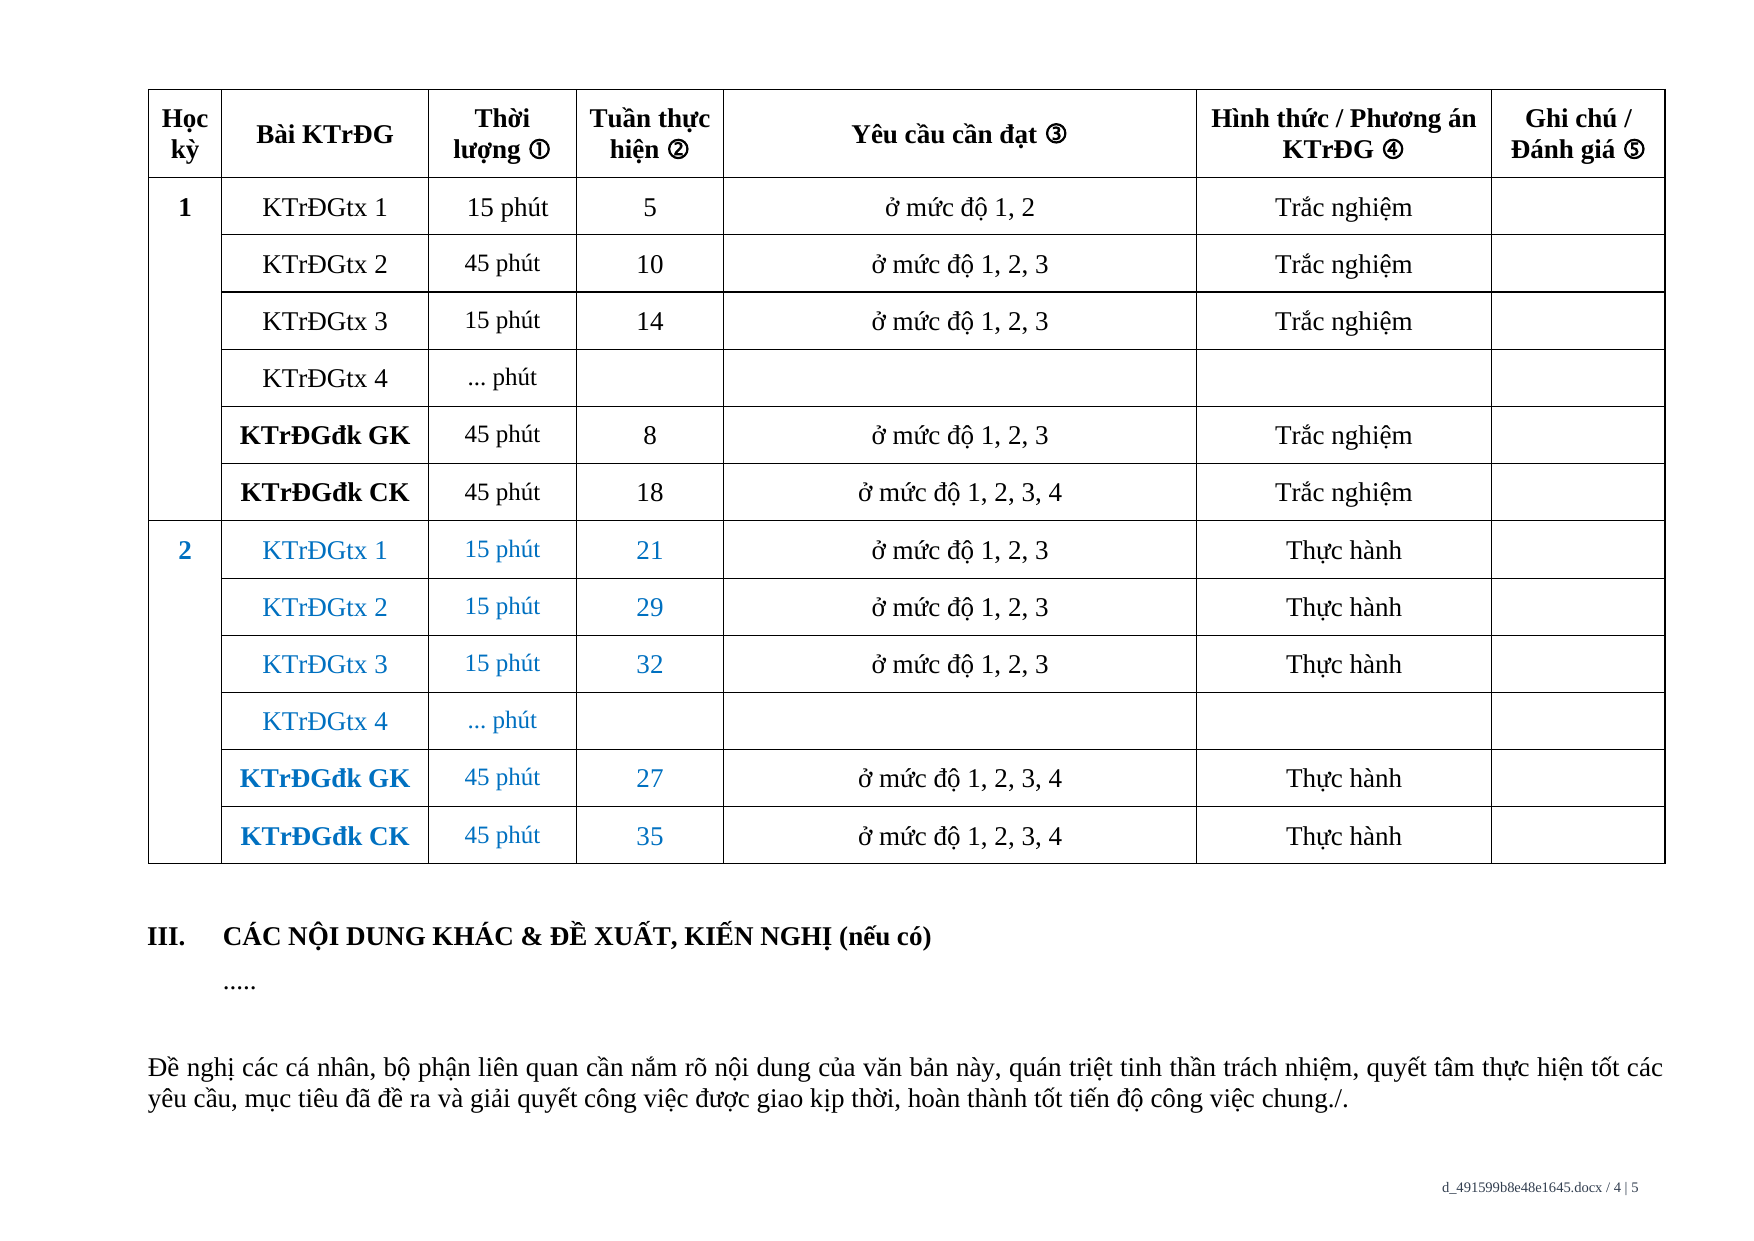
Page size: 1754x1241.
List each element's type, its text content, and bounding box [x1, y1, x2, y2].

table_cell 15 phút [429, 636, 576, 692]
table_cell [1492, 807, 1664, 863]
table_cell 10 [577, 235, 723, 291]
table_cell Trắc nghiệm [1197, 464, 1491, 520]
table_cell ở mức độ 1, 2, 3, 4 [724, 807, 1196, 863]
table_cell KTrĐGtx 3 [222, 636, 428, 692]
table_cell KTrĐGđk CK [222, 807, 428, 863]
table_cell [577, 350, 723, 406]
table_cell [1492, 521, 1664, 577]
table_cell 45 phút [429, 464, 576, 520]
table_cell 45 phút [429, 407, 576, 463]
table_cell ở mức độ 1, 2, 3 [724, 293, 1196, 349]
table_cell ở mức độ 1, 2, 3 [724, 407, 1196, 463]
table_cell 15 phút [429, 178, 576, 234]
table_cell 32 [577, 636, 723, 692]
table_cell 18 [577, 464, 723, 520]
table_cell KTrĐGtx 2 [222, 235, 428, 291]
table_cell 1 [149, 178, 221, 520]
list CÁC NỘI DUNG KHÁC & ĐỀ XUẤT, KIẾN NGHỊ (nếu có) [185, 921, 1665, 952]
table_cell KTrĐGtx 1 [222, 178, 428, 234]
table_cell ở mức độ 1, 2, 3, 4 [724, 464, 1196, 520]
text ..... [223, 964, 1665, 995]
table_cell 2 [149, 521, 221, 863]
table_cell [1492, 693, 1664, 749]
table_cell KTrĐGtx 2 [222, 579, 428, 634]
table_cell KTrĐGđk CK [222, 464, 428, 520]
table_cell Thực hành [1197, 636, 1491, 692]
table_cell KTrĐGtx 4 [222, 693, 428, 749]
table_header Tuần thực hiện [577, 90, 723, 177]
table_cell [1197, 350, 1491, 406]
table_cell 15 phút [429, 293, 576, 349]
table_cell [1197, 693, 1491, 749]
table_cell 45 phút [429, 807, 576, 863]
table_header Yêu cầu cần đạt [724, 90, 1196, 177]
table_cell [577, 693, 723, 749]
table_cell ở mức độ 1, 2 [724, 178, 1196, 234]
table_cell 29 [577, 579, 723, 634]
text Đề nghị các cá nhân, bộ phận liên quan cần nắm rõ nội dung của văn bản này, quán triệt tinh thần trách nhiệm, quyết tâm thực hiện tốt các yêu cầu, mục tiêu đã đề ra và giải quyết công việc được giao kịp thời, hoàn thành tốt tiến độ công việc chung./. [148, 1051, 1665, 1114]
table_cell ở mức độ 1, 2, 3 [724, 521, 1196, 577]
table_cell Trắc nghiệm [1197, 178, 1491, 234]
table_cell 21 [577, 521, 723, 577]
table_cell ... phút [429, 350, 576, 406]
table_header Thời lượng [429, 90, 576, 177]
table_cell Thực hành [1197, 521, 1491, 577]
table_cell 5 [577, 178, 723, 234]
table_cell 45 phút [429, 750, 576, 806]
table_header Học kỳ [149, 90, 221, 177]
table_cell Thực hành [1197, 807, 1491, 863]
table_cell 35 [577, 807, 723, 863]
table_cell 14 [577, 293, 723, 349]
table_cell [1492, 235, 1664, 291]
table_cell Trắc nghiệm [1197, 293, 1491, 349]
table_cell [1492, 293, 1664, 349]
table_cell ở mức độ 1, 2, 3, 4 [724, 750, 1196, 806]
table_cell Thực hành [1197, 750, 1491, 806]
table_cell Thực hành [1197, 579, 1491, 634]
table_cell ở mức độ 1, 2, 3 [724, 636, 1196, 692]
table_cell [1492, 178, 1664, 234]
table_cell KTrĐGtx 4 [222, 350, 428, 406]
table_header Hình thức / Phương án KTrĐG [1197, 90, 1491, 177]
table_cell ở mức độ 1, 2, 3 [724, 579, 1196, 634]
table_cell [1492, 407, 1664, 463]
table_cell [724, 350, 1196, 406]
table_cell [1492, 636, 1664, 692]
table_cell 15 phút [429, 521, 576, 577]
table_cell [1492, 579, 1664, 634]
table_header Bài KTrĐG [222, 90, 428, 177]
table_cell KTrĐGđk GK [222, 750, 428, 806]
table_cell 8 [577, 407, 723, 463]
table_cell [1492, 350, 1664, 406]
table_cell ở mức độ 1, 2, 3 [724, 235, 1196, 291]
table_cell [1492, 464, 1664, 520]
table_cell 27 [577, 750, 723, 806]
table_cell [724, 693, 1196, 749]
table_cell KTrĐGtx 3 [222, 293, 428, 349]
table_cell 15 phút [429, 579, 576, 634]
table_cell KTrĐGtx 1 [222, 521, 428, 577]
table_cell Trắc nghiệm [1197, 407, 1491, 463]
table_cell 45 phút [429, 235, 576, 291]
table_cell [1492, 750, 1664, 806]
table_header Ghi chú / Đánh giá [1492, 90, 1664, 177]
table_cell ... phút [429, 693, 576, 749]
table_cell KTrĐGđk GK [222, 407, 428, 463]
table_cell Trắc nghiệm [1197, 235, 1491, 291]
